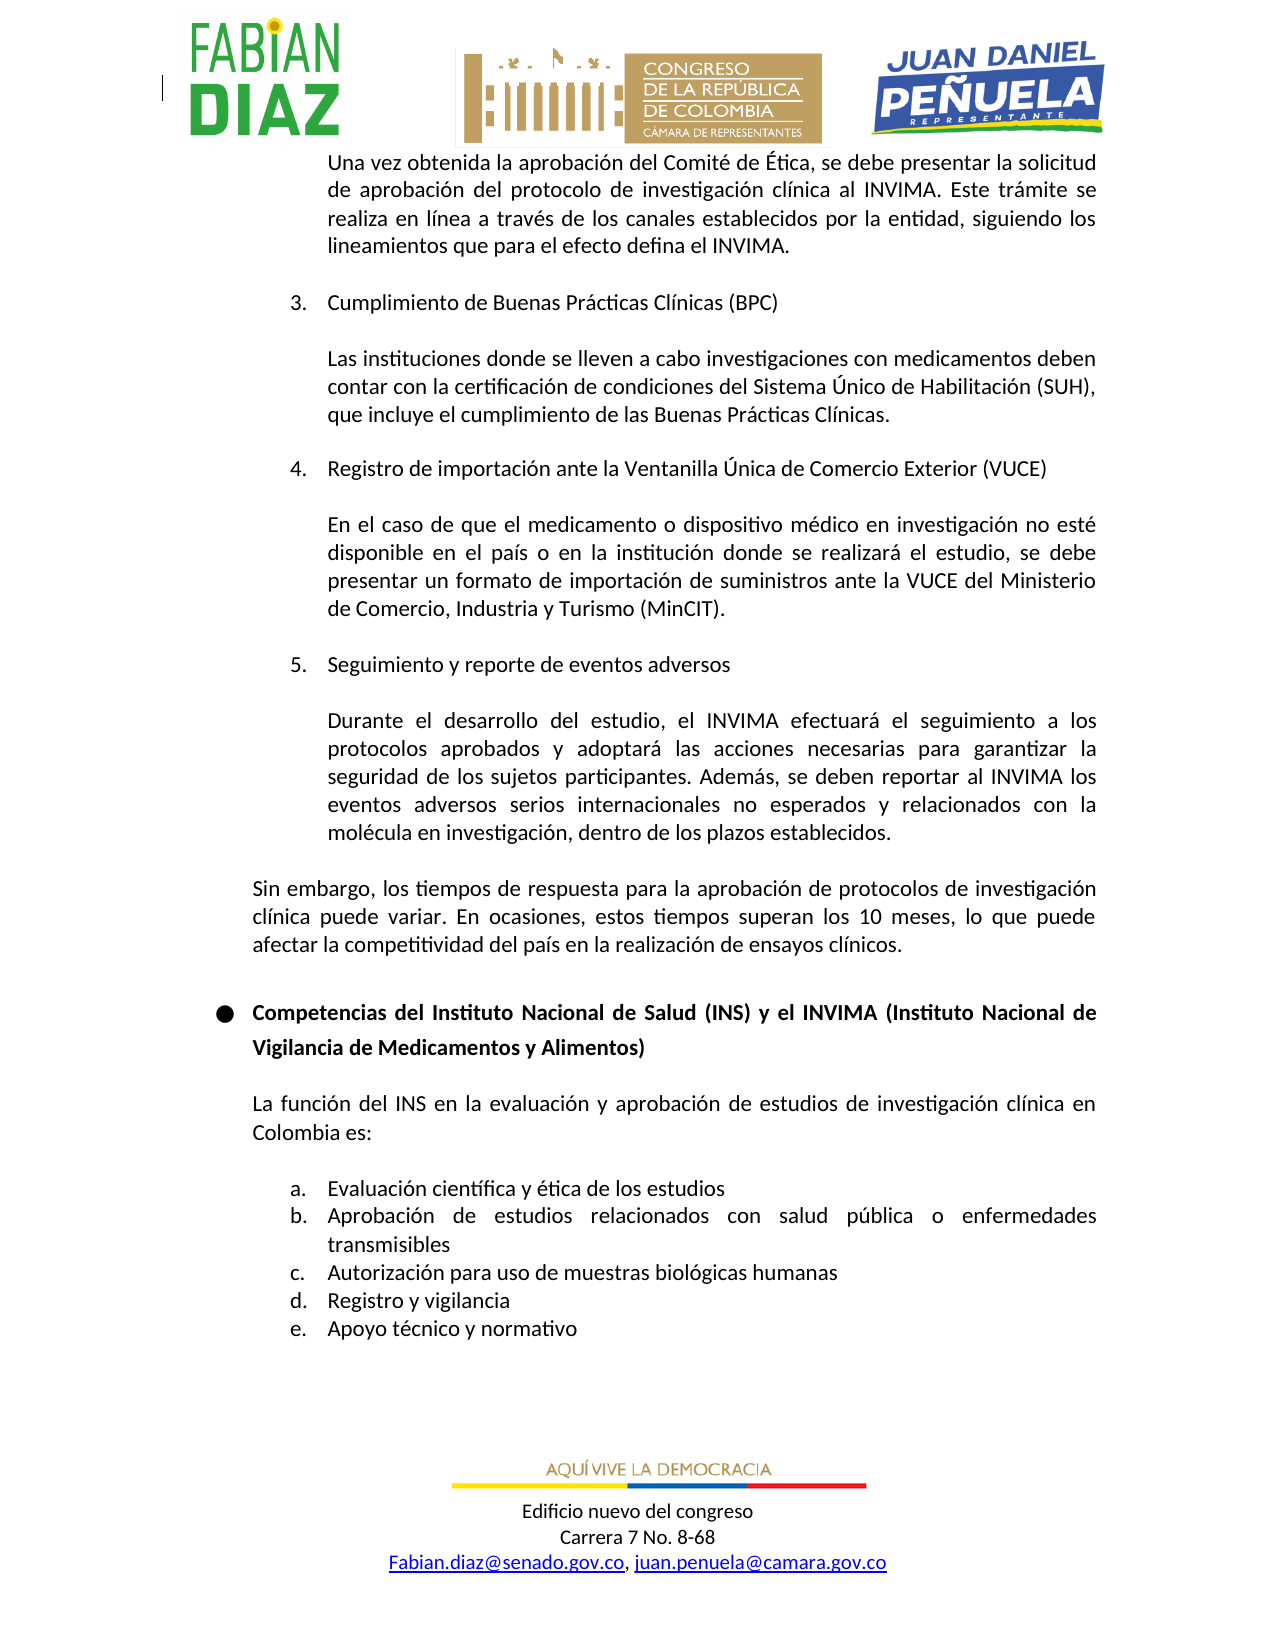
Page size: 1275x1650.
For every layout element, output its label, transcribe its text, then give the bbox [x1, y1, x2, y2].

text Durante el desarrollo del estudio, el INVIMA efectuará el seguimiento a los protocolos aprobados y adoptará las acciones necesarias para garantizar la seguridad de los sujetos participantes. Además, se deben reportar al INVIMA los eventos adversos serios internacionales no esperados y relacionados con la molécula en investigación, dentro de los plazos establecidos. [327, 706, 1098, 846]
text Una vez obtenida la aprobación del Comité de Ética, se debe presentar la solicitud de aprobación del protocolo de investigación clínica al INVIMA. Este trámite se realiza en línea a través de los canales establecidos por la entidad, siguiendo los lineamientos que para el efecto defina el INVIMA. [327, 148, 1098, 260]
list Autorización para uso de muestras biológicas humanas [290, 1258, 1098, 1286]
list Registro y vigilancia [290, 1286, 1098, 1314]
list Seguimiento y reporte de eventos adversos [290, 650, 1098, 678]
list Aprobación de estudios relacionados con salud pública o enfermedades transmisibles [290, 1202, 1098, 1258]
list Cumplimiento de Buenas Prácticas Clínicas (BPC) [290, 288, 1098, 316]
text Sin embargo, los tiempos de respuesta para la aprobación de protocolos de investigación clínica puede variar. En ocasiones, estos tiempos superan los 10 meses, lo que puede afectar la competitividad del país en la realización de ensayos clínicos. [252, 874, 1098, 958]
list Evaluación científica y ética de los estudios [290, 1174, 1098, 1202]
text En el caso de que el medicamento o dispositivo médico en investigación no esté disponible en el país o en la institución donde se realizará el estudio, se debe presentar un formato de importación de suministros ante la VUCE del Ministerio de Comercio, Industria y Turismo (MinCIT). [327, 510, 1098, 622]
picture [177, 12, 352, 146]
picture [455, 48, 831, 148]
picture [446, 1453, 872, 1496]
text Las instituciones donde se lleven a cabo investigaciones con medicamentos deben contar con la certificación de condiciones del Sistema Único de Habilitación (SUH), que incluye el cumplimiento de las Buenas Prácticas Clínicas. [327, 344, 1098, 428]
list Apoyo técnico y normativo [290, 1314, 1098, 1342]
picture [849, 32, 1130, 147]
text La función del INS en la evaluación y aprobación de estudios de investigación clínica en Colombia es: [252, 1089, 1098, 1146]
list Competencias del Instituto Nacional de Salud (INS) y el INVIMA (Instituto Nacional de Vigilancia de Medicamentos y Alimentos) [215, 987, 1098, 1062]
list Registro de importación ante la Ventanilla Única de Comercio Exterior (VUCE) [290, 454, 1098, 482]
